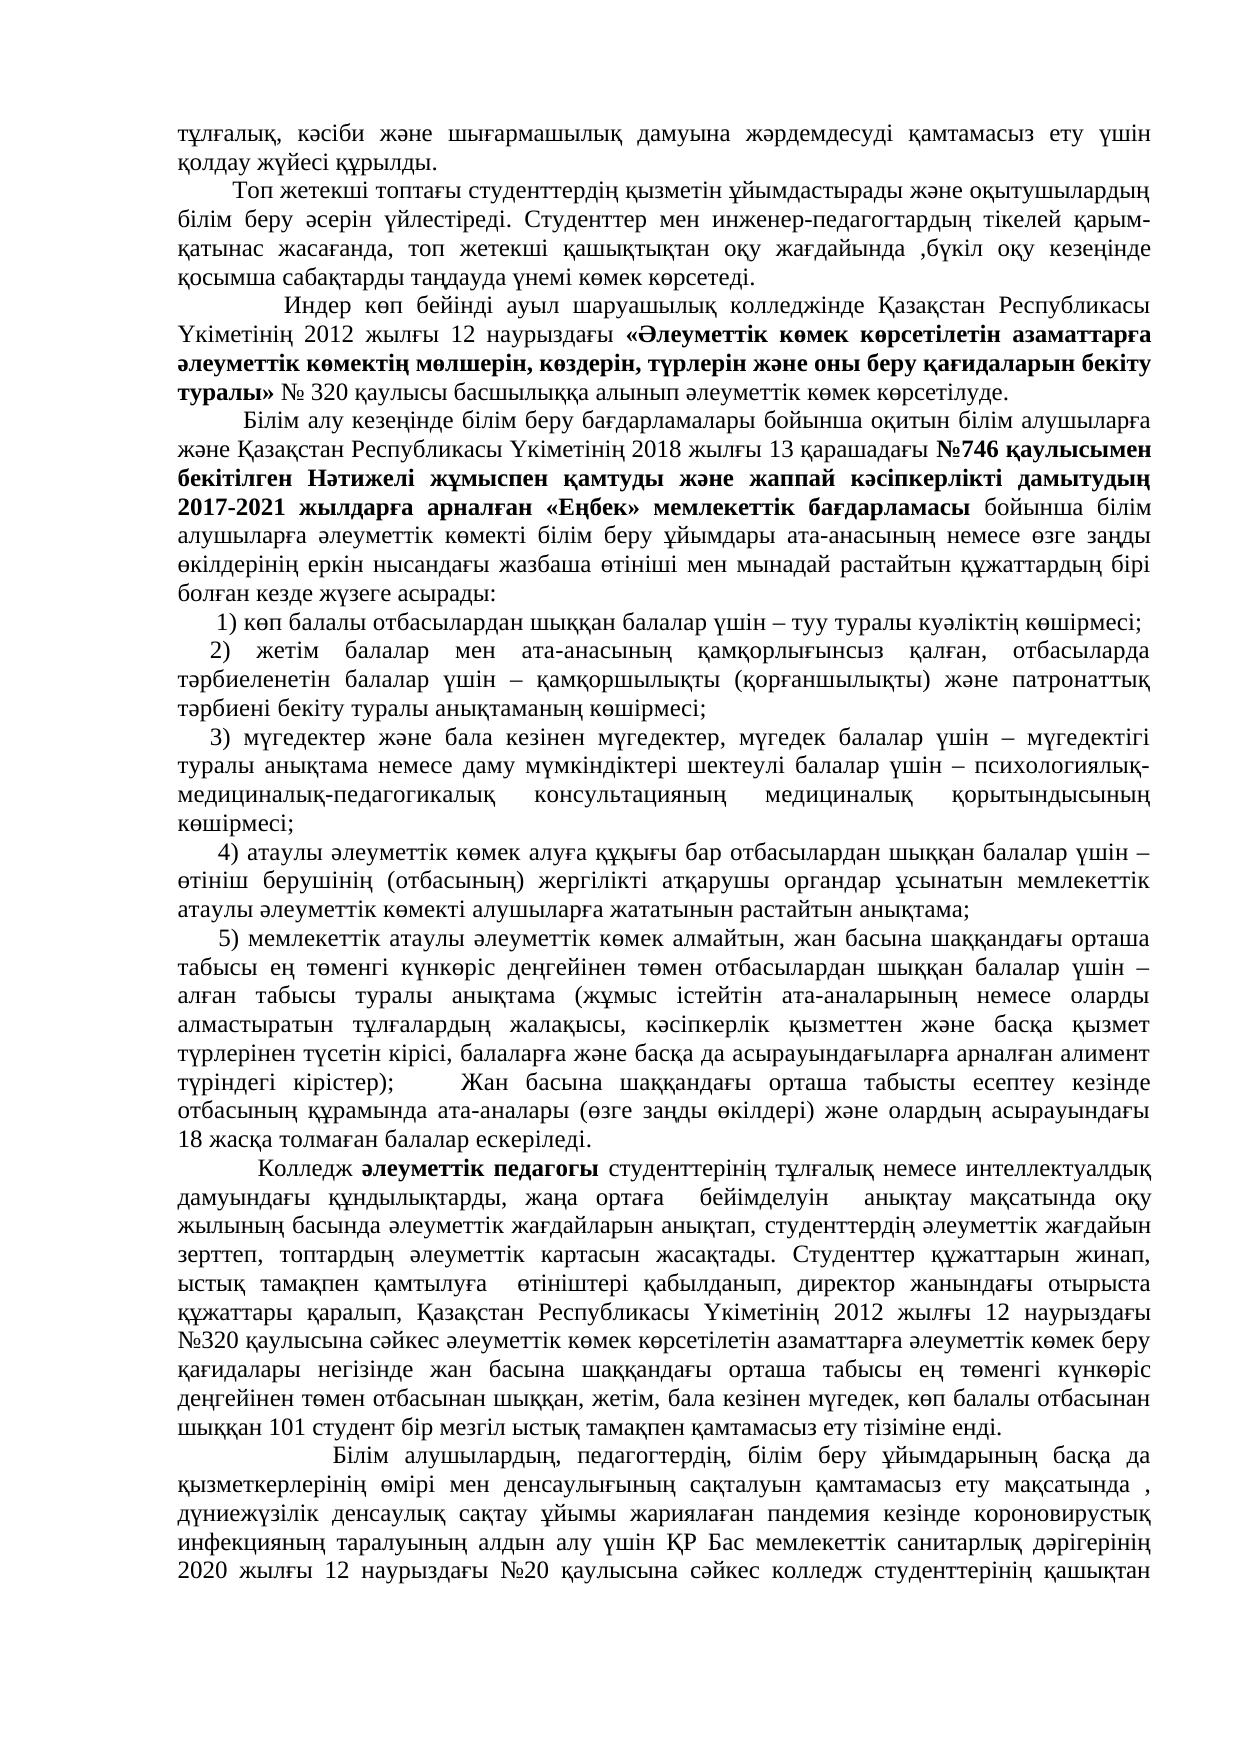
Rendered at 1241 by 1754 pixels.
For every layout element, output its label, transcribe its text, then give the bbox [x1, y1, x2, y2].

text Индер көп бейінді ауыл шаруашылық колледжінде Қазақстан Республикасы Үкіметінің 2012 жылғы 12 наурыздағы «Әлеуметтік көмек көрсетілетін азаматтарға әлеуметтік көмектің мөлшерін, көздерін, түрлерін және оны беру қағидаларын бекіту туралы» № 320 қаулысы басшылыққа алынып әлеуметтік көмек көрсетілуде. [177, 291, 1152, 406]
text 4) атаулы әлеуметтік көмек алуға құқығы бар отбасылардан шыққан балалар үшін – өтініш берушінің (отбасының) жергілікті атқарушы органдар ұсынатын мемлекеттік атаулы әлеуметтік көмекті алушыларға жататынын растайтын анықтама; [177, 837, 1152, 923]
text Колледж әлеуметтік педагогы студенттерінің тұлғалық немесе интеллектуалдық дамуындағы құндылықтарды, жаңа ортаға бейімделуін анықтау мақсатында оқу жылының басында әлеуметтік жағдайларын анықтап, студенттердің әлеуметтік жағдайын зерттеп, топтардың әлеуметтік картасын жасақтады. Студенттер құжаттарын жинап, ыстық тамақпен қамтылуға өтініштері қабылданып, директор жанындағы отырыста құжаттары қаралып, Қазақстан Республикасы Үкіметінің 2012 жылғы 12 наурыздағы №320 қаулысына сәйкес әлеуметтік көмек көрсетілетін азаматтарға әлеуметтік көмек беру қағидалары негізінде жан басына шаққандағы орташа табысы ең төменгі күнкөріс деңгейінен төмен отбасынан шыққан, жетім, бала кезінен мүгедек, көп балалы отбасынан шыққан 101 студент бір мезгіл ыстық тамақпен қамтамасыз ету тізіміне енді. [177, 1153, 1152, 1441]
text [177, 1441, 1152, 1584]
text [177, 118, 1152, 176]
text 5) мемлекеттік атаулы әлеуметтік көмек алмайтын, жан басына шаққандағы орташа табысы ең төменгі күнкөріс деңгейінен төмен отбасылардан шыққан балалар үшін – алған табысы туралы анықтама (жұмыс істейтін ата-аналарының немесе оларды алмастыратын тұлғалардың жалақысы, кәсіпкерлік қызметтен және басқа қызмет түрлерінен түсетін кірісі, балаларға және басқа да асырауындағыларға арналған алимент түріндегі кірістер); Жан басына шаққандағы орташа табысты есептеу кезінде отбасының құрамында ата-аналары (өзге заңды өкiлдерi) және олардың асырауындағы 18 жасқа толмаған балалар ескеріледі. [177, 923, 1152, 1153]
text Білім алу кезеңінде білім беру бағдарламалары бойынша оқитын білім алушыларға және Қазақстан Республикасы Үкіметінің 2018 жылғы 13 қарашадағы №746 қаулысымен бекітілген Нәтижелі жұмыспен қамтуды және жаппай кәсіпкерлікті дамытудың 2017-2021 жылдарға арналған «Еңбек» мемлекеттік бағдарламасы бойынша білім алушыларға әлеуметтік көмекті білім беру ұйымдары ата-анасының немесе өзге заңды өкілдерінің еркін нысандағы жазбаша өтініші мен мынадай растайтын құжаттардың бірі болған кезде жүзеге асырады: [177, 406, 1152, 607]
text 3) мүгедектер және бала кезінен мүгедектер, мүгедек балалар үшін – мүгедектігі туралы анықтама немесе даму мүмкіндіктері шектеулі балалар үшін – психологиялық-медициналық-педагогикалық консультацияның медициналық қорытындысының көшірмесі; [177, 722, 1152, 837]
text 2) жетім балалар мен ата-анасының қамқорлығынсыз қалған, отбасыларда тәрбиеленетін балалар үшін – қамқоршылықты (қорғаншылықты) және патронаттық тәрбиені бекіту туралы анықтаманың көшірмесі; [177, 636, 1152, 722]
text 1) көп балалы отбасылардан шыққан балалар үшін – туу туралы куәліктің көшірмесі; [177, 607, 1152, 636]
text Топ жетекші топтағы студенттердің қызметін ұйымдастырады және оқытушылардың білім беру әсерін үйлестіреді. Студенттер мен инженер-педагогтардың тікелей қарым-қатынас жасағанда, топ жетекші қашықтықтан оқу жағдайында ,бүкіл оқу кезеңінде қосымша сабақтарды таңдауда үнемі көмек көрсетеді. [177, 176, 1152, 291]
